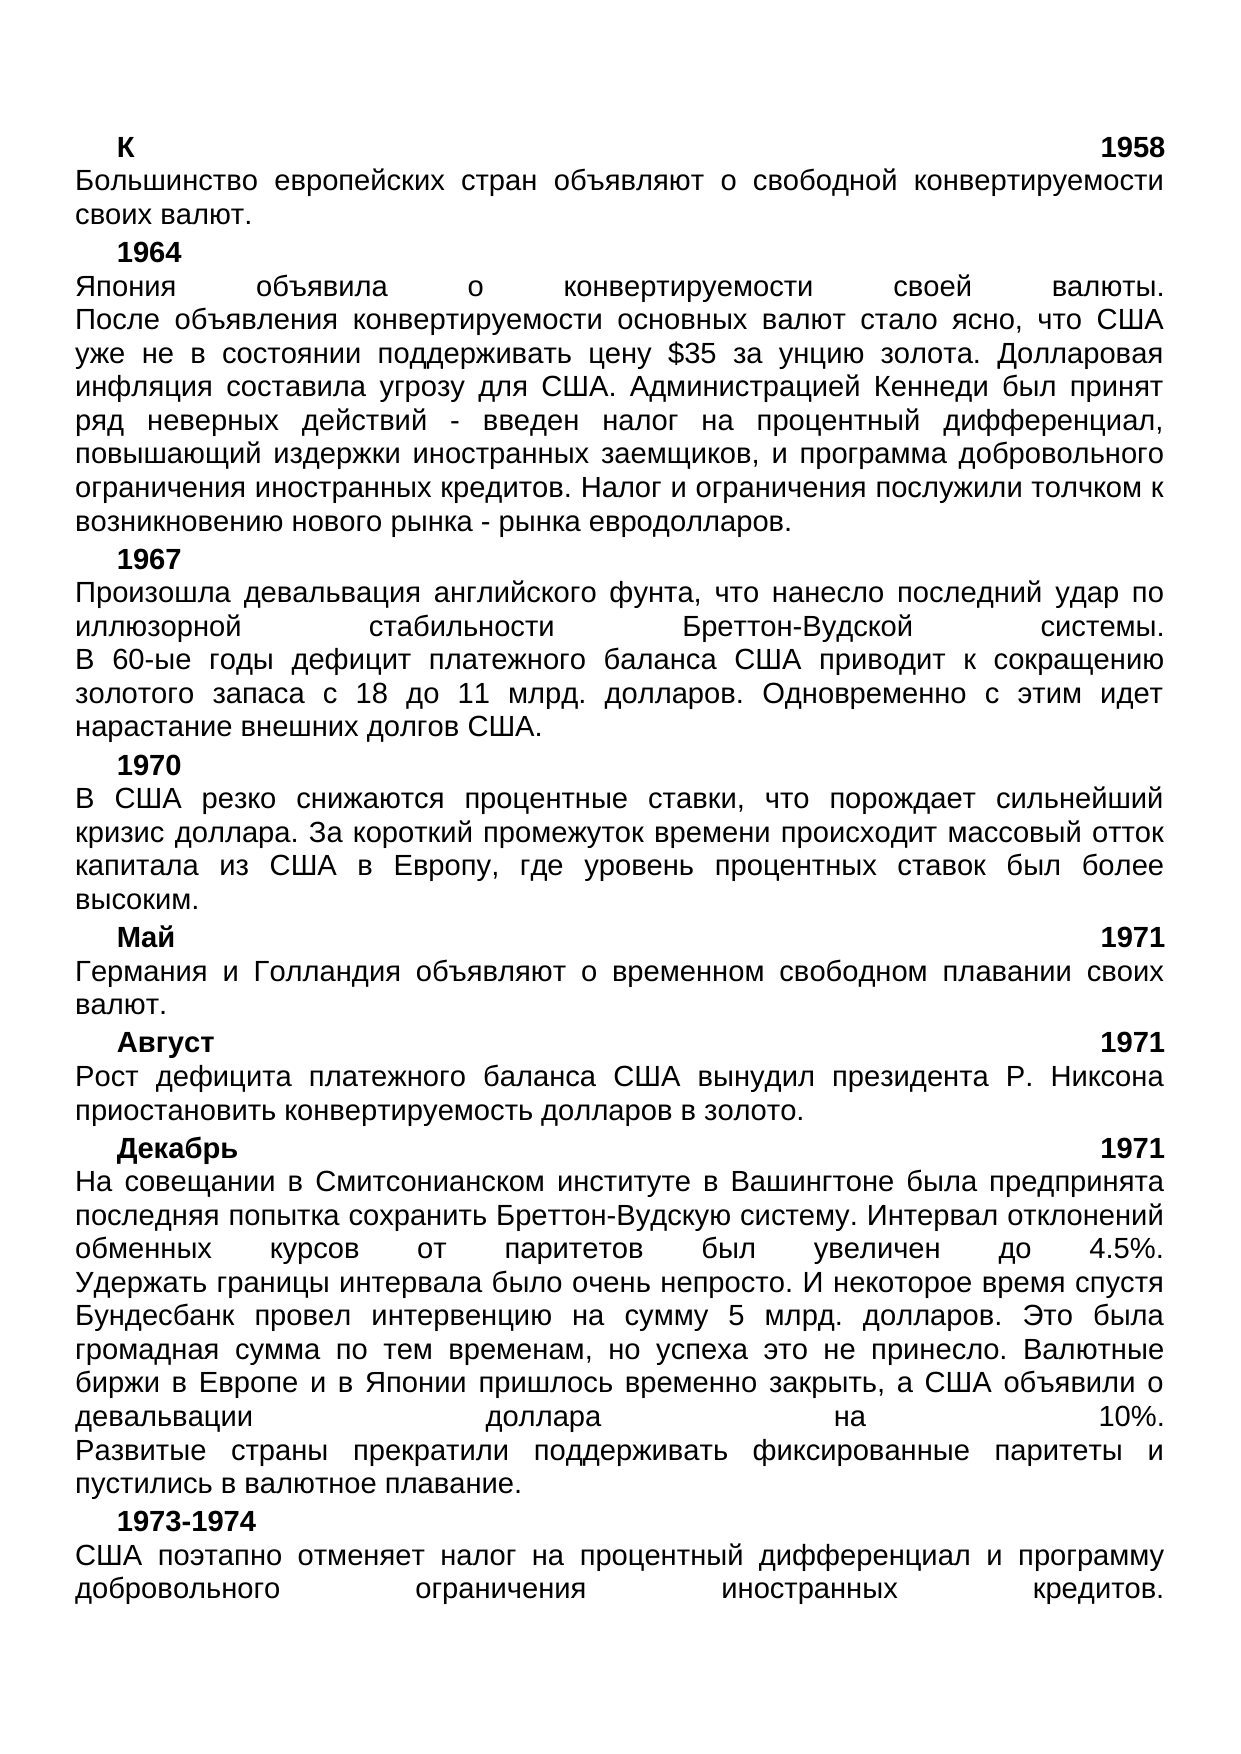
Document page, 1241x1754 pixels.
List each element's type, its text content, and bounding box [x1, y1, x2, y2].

text Декабрь 1971 На совещании в Смитсонианском институте в Вашингтоне была предпринята последняя попытка сохранить Бреттон-Вудскую систему. Интервал отклонений обменных курсов от паритетов был увеличен до 4.5%. Удержать границы интервала было очень непросто. И некоторое время спустя Бундесбанк провел интервенцию на сумму 5 млрд. долларов. Это была громадная сумма по тем временам, но успеха это не принесло. Валютные биржи в Европе и в Японии пришлось временно закрыть, а США объявили о девальвации доллара на 10%. Развитые страны прекратили поддерживать фиксированные паритеты и пустились в валютное плавание. [75, 1131, 1165, 1500]
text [75, 1504, 1165, 1605]
text Август 1971 Рост дефицита платежного баланса США вынудил президента Р. Никсона приостановить конвертируемость долларов в золото. [75, 1025, 1165, 1126]
text 1967 Произошла девальвация английского фунта, что нанесло последний удар по иллюзорной стабильности Бреттон-Вудской системы. В 60-ые годы дефицит платежного баланса США приводит к сокращению золотого запаса с 18 до 11 млрд. долларов. Одновременно с этим идет нарастание внешних долгов США. [75, 542, 1165, 743]
text 1964 Япония объявила о конвертируемости своей валюты. После объявления конвертируемости основных валют стало ясно, что США уже не в состоянии поддерживать цену $35 за унцию золота. Долларовая инфляция составила угрозу для США. Администрацией Кеннеди был принят ряд неверных действий - введен налог на процентный дифференциал, повышающий издержки иностранных заемщиков, и программа добровольного ограничения иностранных кредитов. Налог и ограничения послужили толчком к возникновению нового рынка - рынка евродолларов. [75, 235, 1165, 537]
text Май 1971 Германия и Голландия объявляют о временном свободном плавании своих валют. [75, 920, 1165, 1021]
text К 1958 Большинство европейских стран объявляют о свободной конвертируемости своих валют. [75, 130, 1165, 231]
text 1970 В США резко снижаются процентные ставки, что порождает сильнейший кризис доллара. За короткий промежуток времени происходит массовый отток капитала из США в Европу, где уровень процентных ставок был более высоким. [75, 748, 1165, 915]
